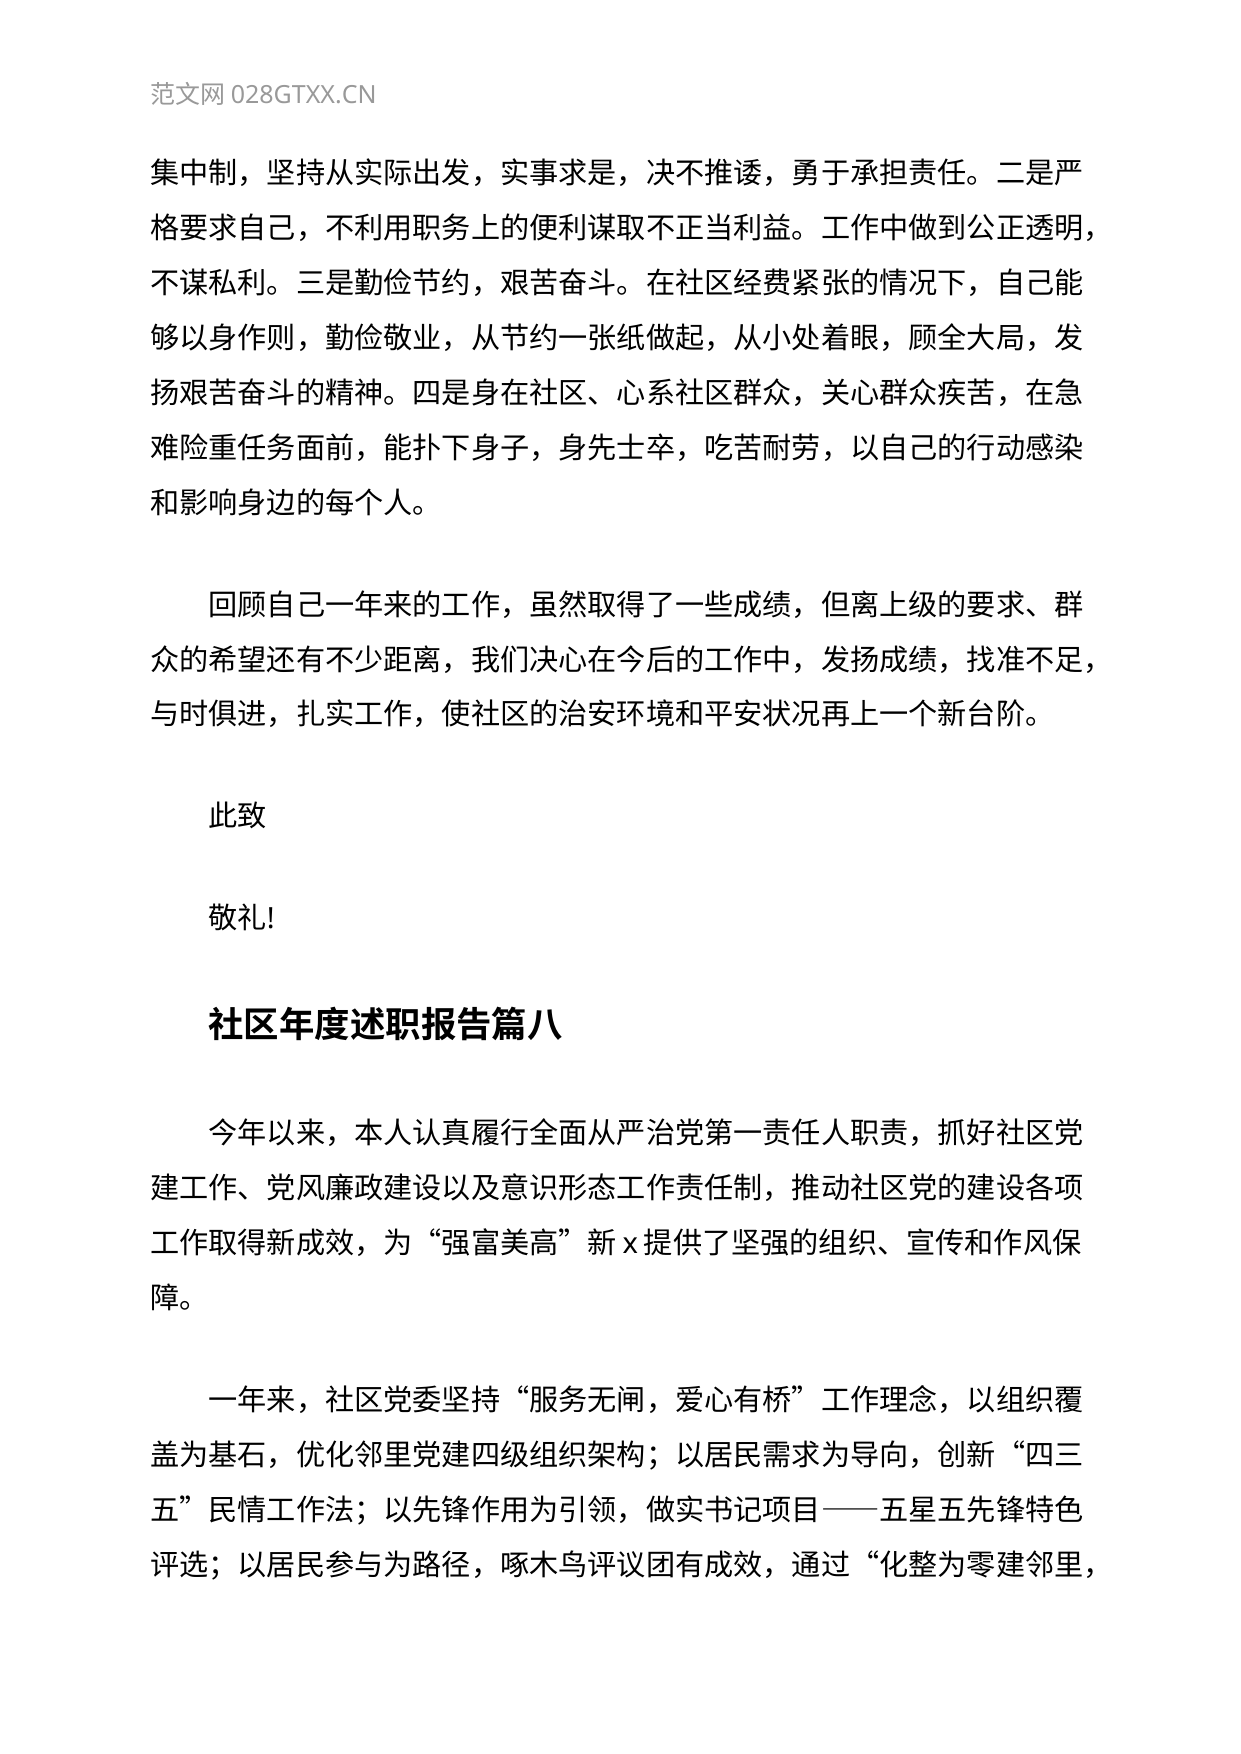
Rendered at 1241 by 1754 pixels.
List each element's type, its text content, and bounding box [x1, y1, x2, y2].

text 回顾自己一年来的工作，虽然取得了一些成绩，但离上级的要求、群众的希望还有不少距离，我们决心在今后的工作中，发扬成绩，找准不足，与时俱进，扎实工作，使社区的治安环境和平安状况再上一个新台阶。 [150, 581, 1090, 733]
text 敬礼! [150, 894, 1090, 937]
text 社区年度述职报告篇八 [150, 996, 1090, 1048]
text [150, 1376, 1090, 1583]
text 今年以来，本人认真履行全面从严治党第一责任人职责，抓好社区党建工作、党风廉政建设以及意识形态工作责任制，推动社区党的建设各项工作取得新成效，为“强富美高”新x提供了坚强的组织、宣传和作风保障。 [150, 1110, 1090, 1317]
text 此致 [150, 793, 1090, 835]
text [150, 150, 1090, 522]
